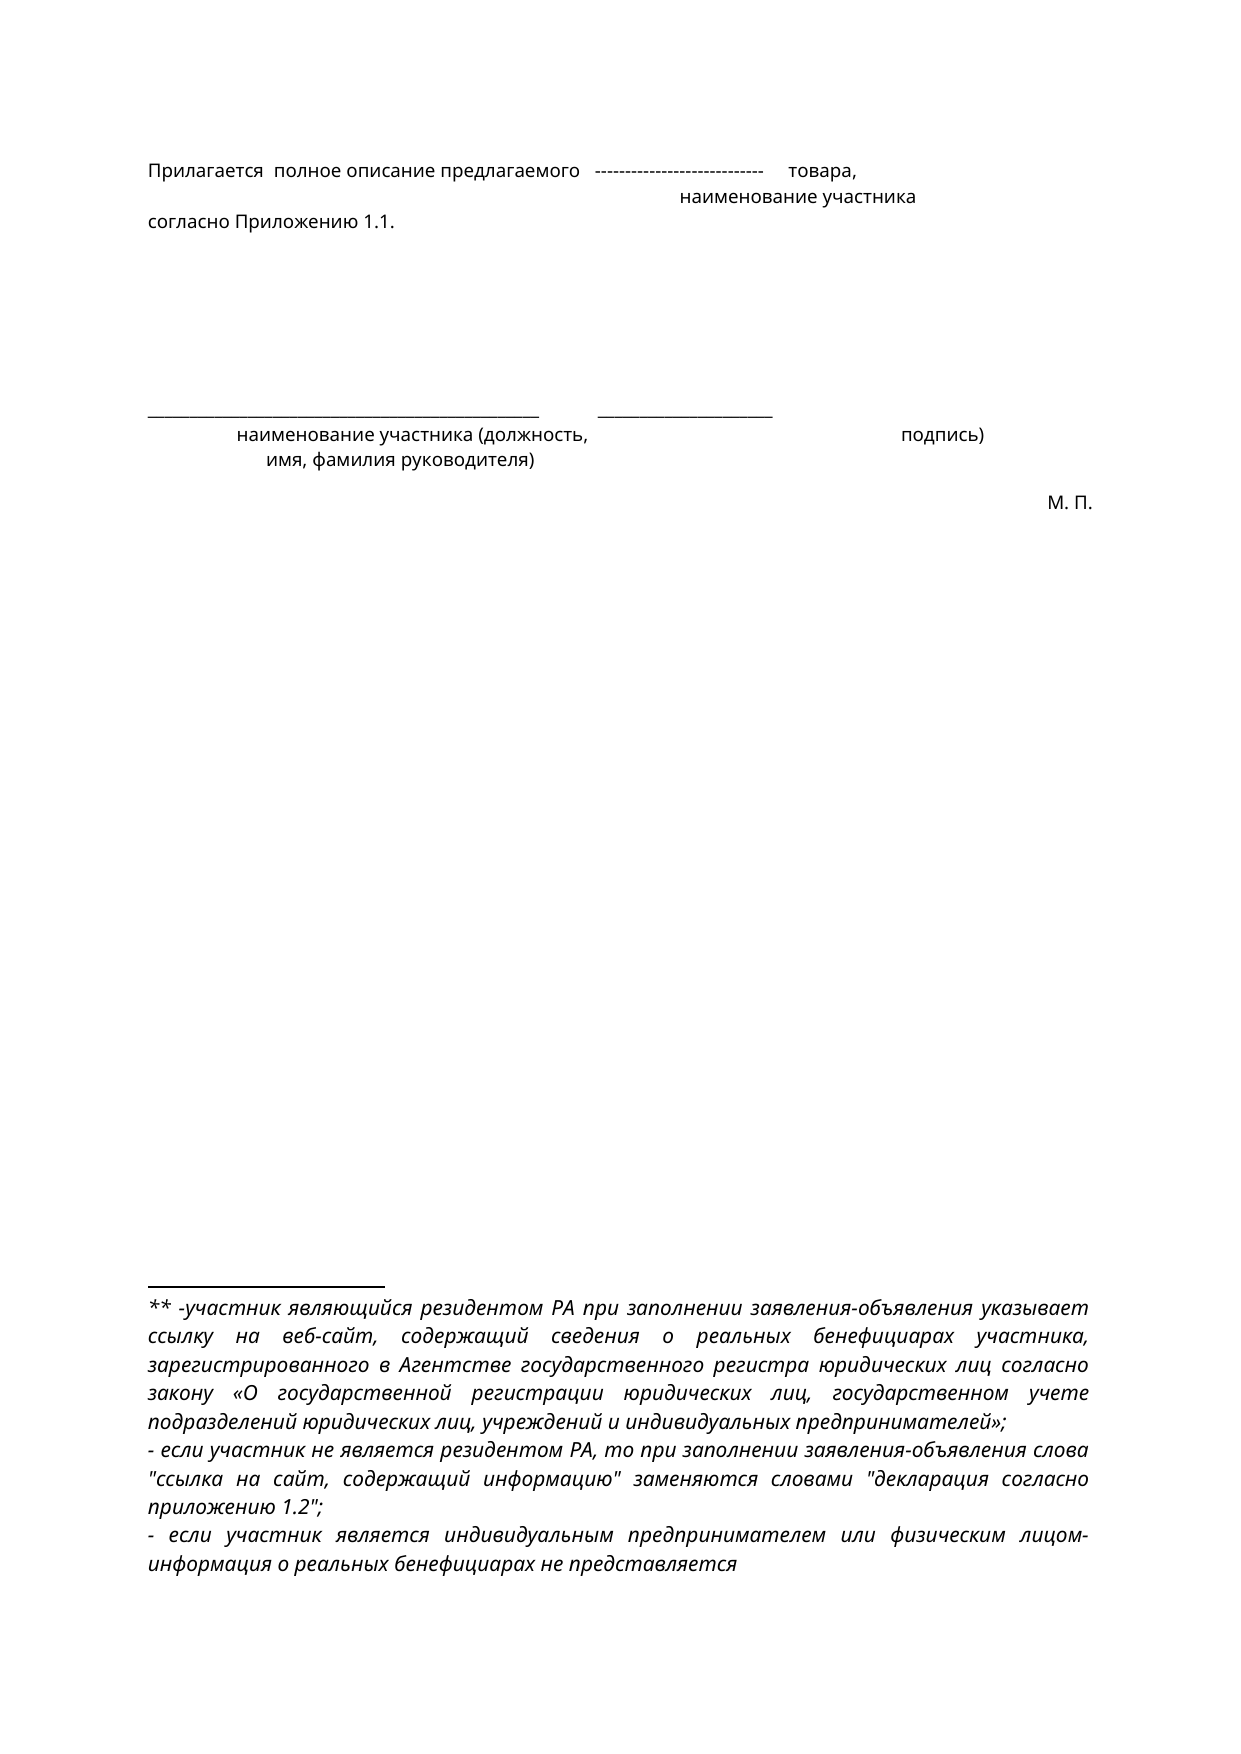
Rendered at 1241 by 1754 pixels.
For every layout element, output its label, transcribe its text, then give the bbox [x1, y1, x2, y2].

text наименование участника [148, 183, 1092, 209]
text согласно Приложению 1.1. [148, 209, 1092, 234]
text _______________________________________________ _____________________ [148, 396, 1092, 421]
text М. П. [148, 489, 1092, 514]
text наименование участника (должность, подпись) [236, 421, 1092, 447]
text Прилагается полное описание предлагаемого ---------------------------- товара, [148, 158, 1092, 183]
text имя, фамилия руководителя) [266, 447, 1092, 472]
